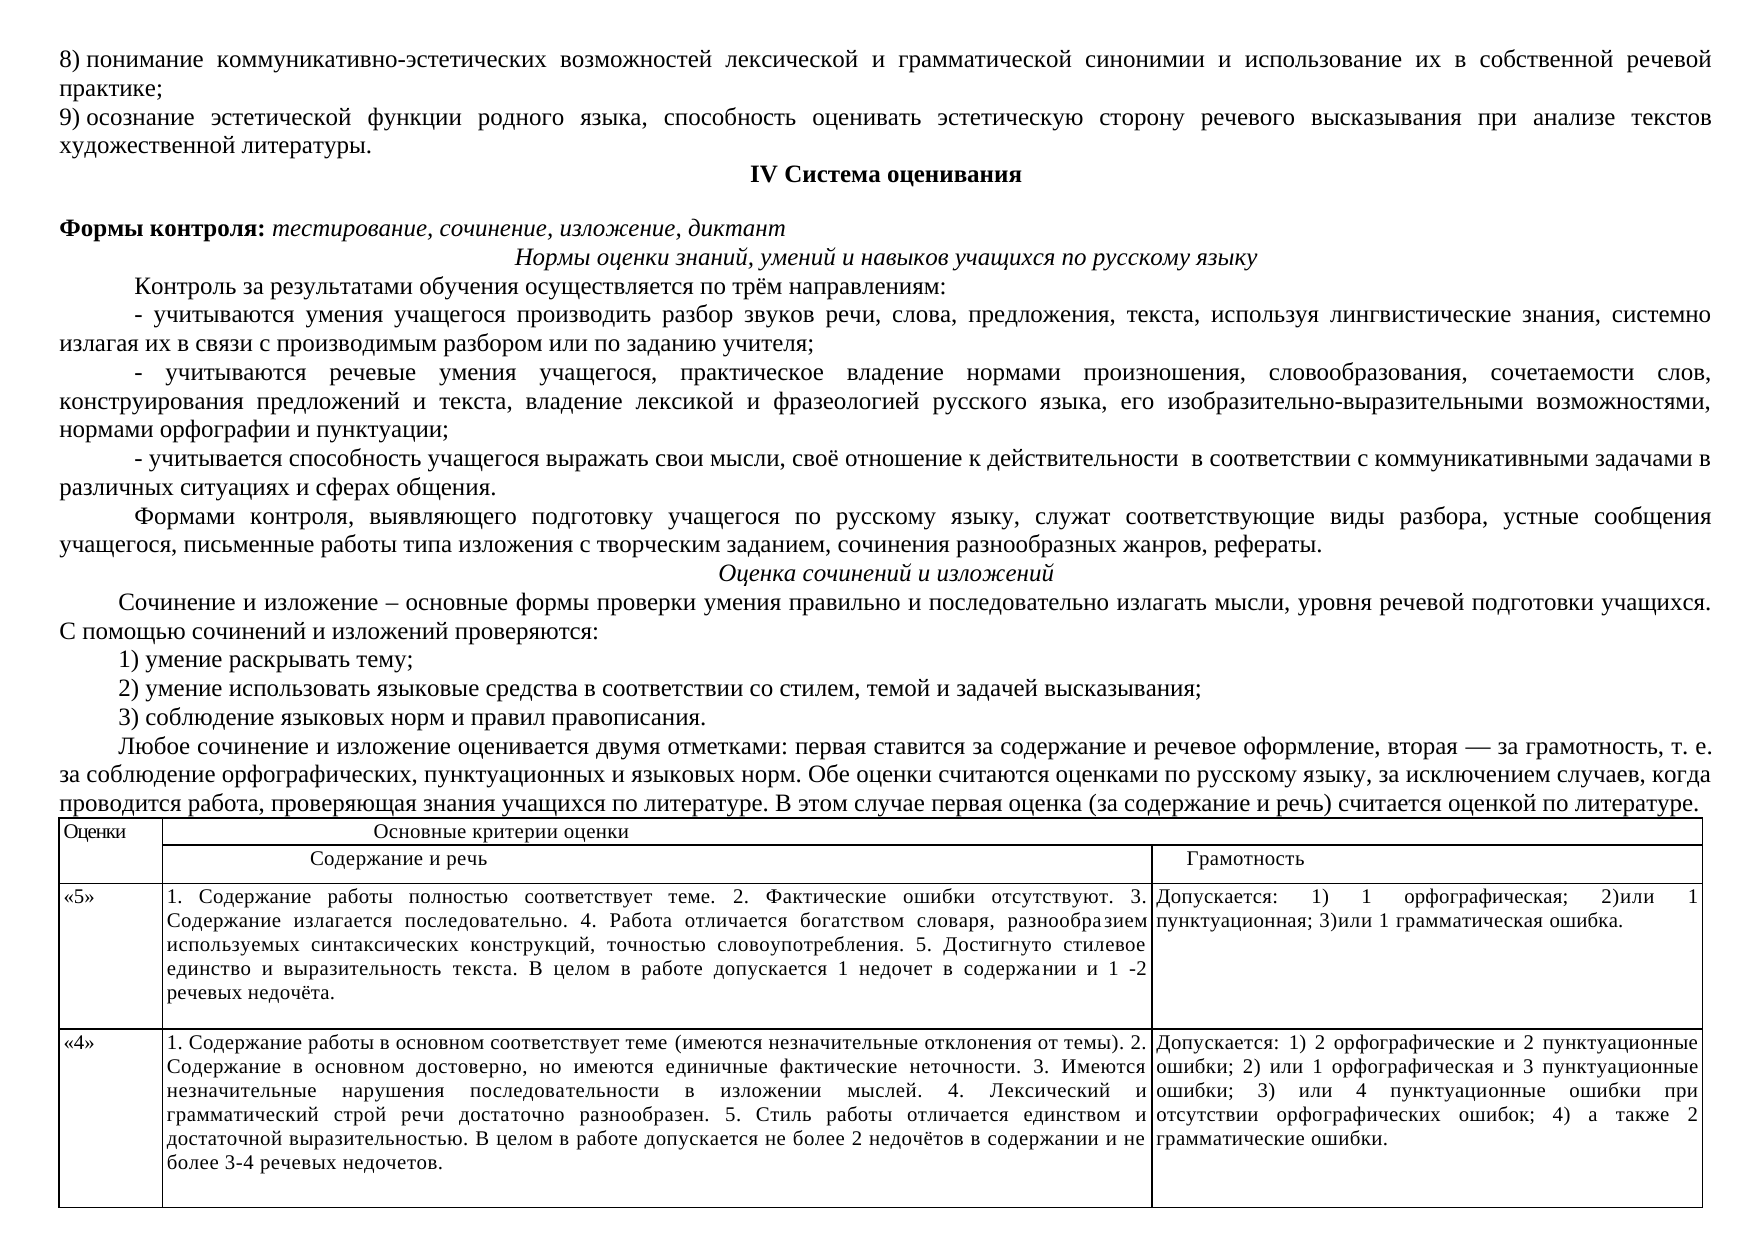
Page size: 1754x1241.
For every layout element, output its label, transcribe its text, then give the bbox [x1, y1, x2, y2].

table_header Основные критерии оценки [163, 819, 1702, 844]
text 8) понимание коммуникативно-эстетических возможностей лексической и грамматической синонимии и использование их в собственной речевой практике; [59, 44, 1713, 102]
text 2) умение использовать языковые средства в соответствии со стилем, темой и задачей высказывания; [59, 673, 1713, 702]
text Контроль за результатами обучения осуществляется по трём направлениям: [59, 271, 1713, 299]
table_cell Допускается: 1) 1 орфографическая; 2)или 1 пунктуационная; 3)или 1 грамматическая ошибка. [1153, 884, 1702, 1028]
table_cell Грамотность [1153, 846, 1702, 882]
text Любое сочинение и изложение оценивается двумя отметками: первая ставится за содержание и речевое оформление, вторая — за грамотность, т. е. за соблюдение орфографических, пунктуационных и языковых норм. Обе оценки считаются оценками по русскому языку, за исключением случаев, когда проводится работа, проверяющая знания учащихся по литературе. В этом случае первая оценка (за содержание и речь) считается оценкой по литературе. [59, 731, 1713, 817]
table_header Оценки [60, 819, 162, 844]
text IV Система оценивания [59, 159, 1713, 188]
table_cell 1. Содержание работы полностью соответствует теме. 2. Фактические ошибки отсутствуют. 3. Содержание излагается последовательно. 4. Работа отличается богатством словаря, разнообразием используемых синтаксических конструкций, точностью словоупотребления. 5. Достигнуто стилевое единство и выразительность текста. В целом в работе допускается 1 недочет в содержании и 1 -2 речевых недочёта. [163, 884, 1151, 1028]
table_cell [60, 844, 162, 882]
text Формами контроля, выявляющего подготовку учащегося по русскому языку, служат соответствующие виды разбора, устные сообщения учащегося, письменные работы типа изложения с творческим заданием, сочинения разнообразных жанров, рефераты. [59, 501, 1713, 558]
table_cell «5» [60, 884, 162, 1028]
text 1) умение раскрывать тему; [59, 644, 1713, 673]
text 9) осознание эстетической функции родного языка, способность оценивать эстетическую сторону речевого высказывания при анализе текстов художественной литературы. [59, 102, 1713, 159]
text Нормы оценки знаний, умений и навыков учащихся по русскому языку [59, 242, 1713, 271]
text - учитываются умения учащегося производить разбор звуков речи, слова, предложения, текста, используя лингвистические знания, системно излагая их в связи с производимым разбором или по заданию учителя; [59, 299, 1713, 357]
text - учитывается способность учащегося выражать свои мысли, своё отношение к действительности в соответствии с коммуникативными задачами в различных ситуациях и сферах общения. [59, 443, 1713, 501]
text Формы контроля: тестирование, сочинение, изложение, диктант [59, 213, 1713, 242]
text - учитываются речевые умения учащегося, практическое владение нормами произношения, словообразования, сочетаемости слов, конструирования предложений и текста, владение лексикой и фразеологией русского языка, его изобразительно-выразительными возможностями, нормами орфографии и пунктуации; [59, 357, 1713, 443]
table_cell «4» [60, 1030, 162, 1207]
table_cell 1. Содержание работы в основном соответствует теме (имеются незначительные отклонения от темы). 2. Содержание в основном достоверно, но имеются единичные фактические неточности. 3. Имеются незначительные нарушения последовательности в изложении мыслей. 4. Лексический и грамматический строй речи достаточно разнообразен. 5. Стиль работы отличается единством и достаточной выразительностью. В целом в работе допускается не более 2 недочётов в содержании и не более 3-4 речевых недочетов. [163, 1030, 1151, 1207]
text Оценка сочинений и изложений [59, 558, 1713, 587]
text 3) соблюдение языковых норм и правил правописания. [59, 702, 1713, 731]
text Сочинение и изложение – основные формы проверки умения правильно и последовательно излагать мысли, уровня речевой подготовки учащихся. С помощью сочинений и изложений проверяются: [59, 587, 1713, 644]
table_cell Содержание и речь [163, 846, 1151, 882]
table_cell Допускается: 1) 2 орфографические и 2 пунктуационные ошибки; 2) или 1 орфографическая и 3 пунктуационные ошибки; 3) или 4 пунктуационные ошибки при отсутствии орфографических ошибок; 4) а также 2 грамматические ошибки. [1153, 1030, 1702, 1207]
